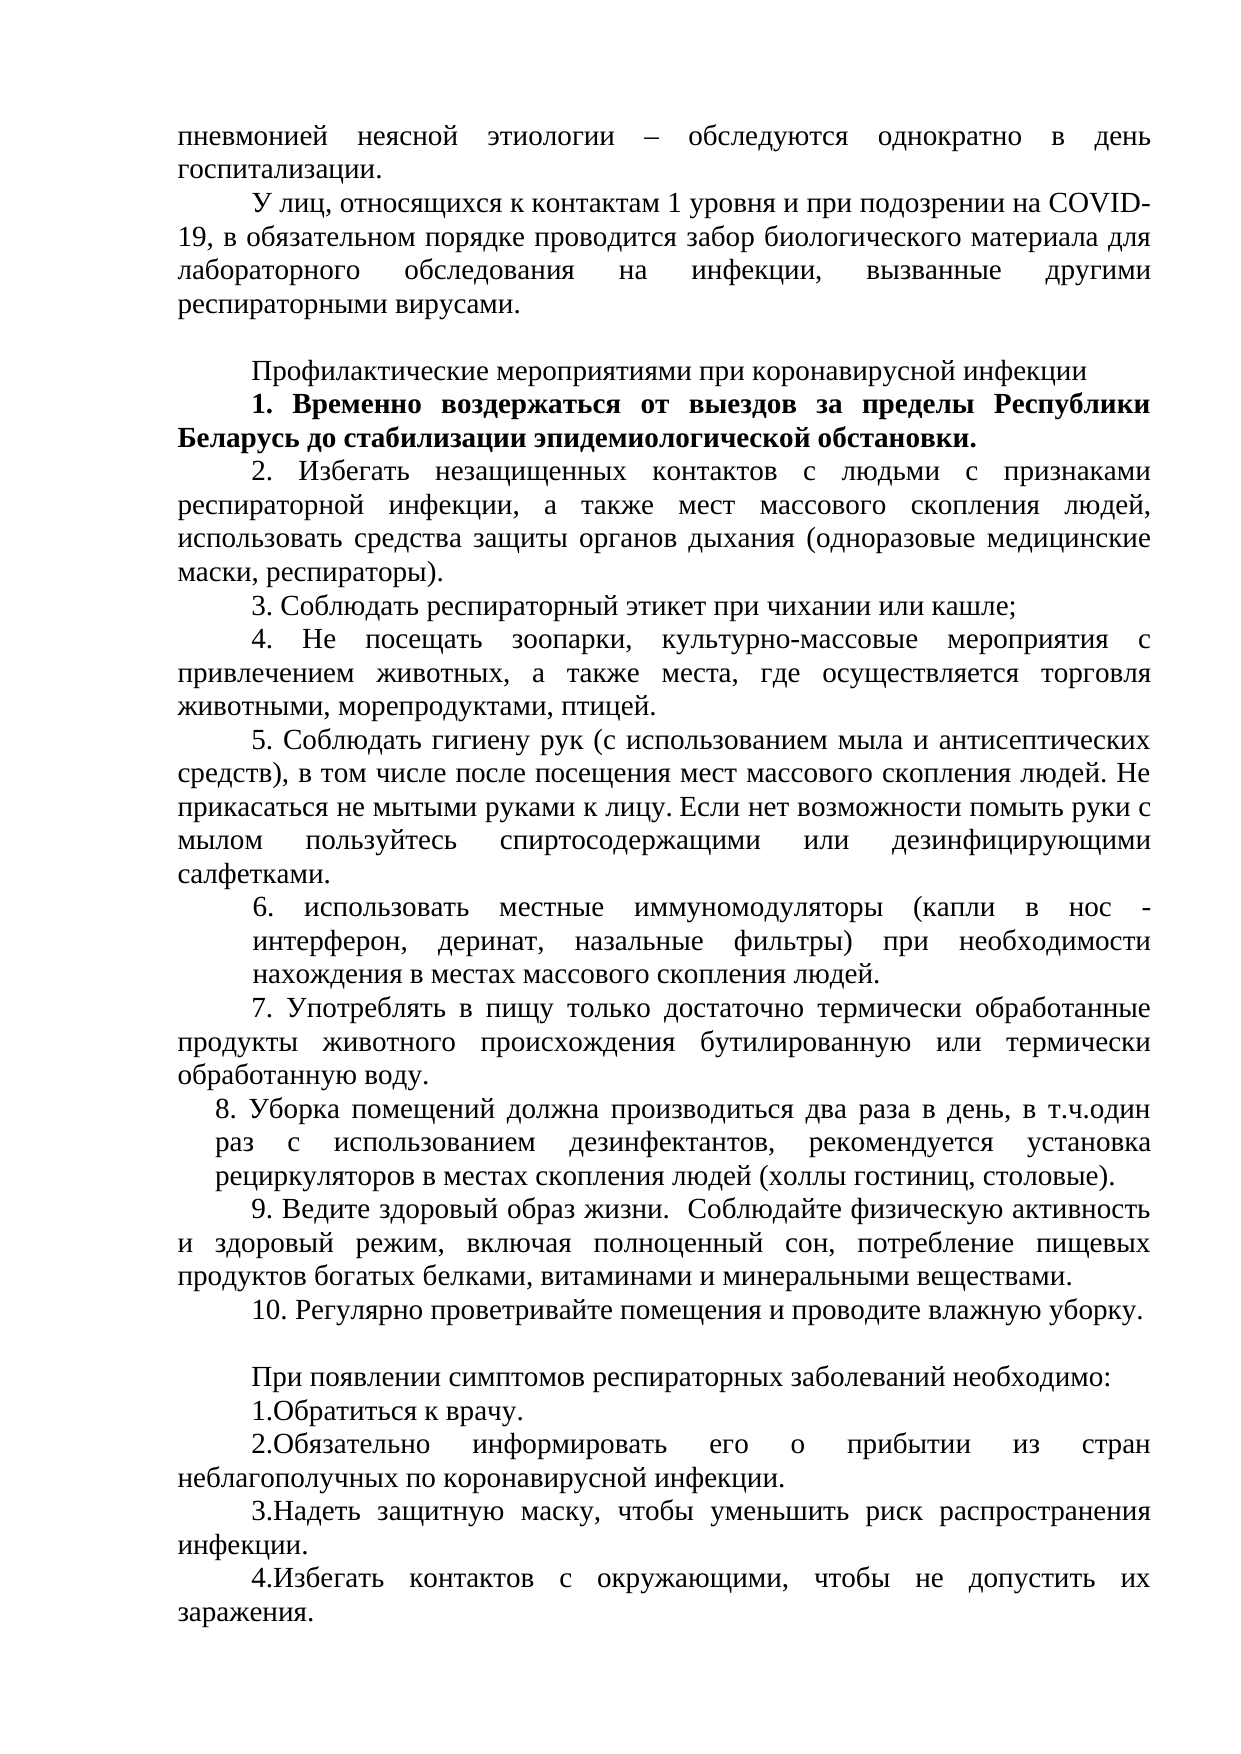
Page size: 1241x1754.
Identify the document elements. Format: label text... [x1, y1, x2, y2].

text 2.Обязательно информировать его о прибытии из стран неблагополучных по коронавирусной инфекции. [177, 1426, 1152, 1493]
text 7. Употреблять в пищу только достаточно термически обработанные продукты животного происхождения бутилированную или термически обработанную воду. [177, 990, 1152, 1091]
text При появлении симптомов респираторных заболеваний необходимо: [177, 1359, 1152, 1393]
text 9. Ведите здоровый образ жизни. Соблюдайте физическую активность и здоровый режим, включая полноценный сон, потребление пищевых продуктов богатых белками, витаминами и минеральными веществами. [177, 1191, 1152, 1292]
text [177, 118, 1152, 185]
text 2. Избегать незащищенных контактов с людьми с признаками респираторной инфекции, а также мест массового скопления людей, использовать средства защиты органов дыхания (одноразовые медицинские маски, респираторы). [177, 453, 1152, 588]
text 5. Соблюдать гигиену рук (с использованием мыла и антисептических средств), в том числе после посещения мест массового скопления людей. Не прикасаться не мытыми руками к лицу. Если нет возможности помыть руки с мылом пользуйтесь спиртосодержащими или дезинфицирующими салфетками. [177, 722, 1152, 889]
text 3.Надеть защитную маску, чтобы уменьшить риск распространения инфекции. [177, 1493, 1152, 1560]
text 1. Временно воздержаться от выездов за пределы Республики Беларусь до стабилизации эпидемиологической обстановки. [177, 386, 1152, 453]
text 1.Обратиться к врачу. [177, 1393, 1152, 1426]
text У лиц, относящихся к контактам 1 уровня и при подозрении на COVID-19, в обязательном порядке проводится забор биологического материала для лабораторного обследования на инфекции, вызванные другими респираторными вирусами. [177, 185, 1152, 319]
text 3. Соблюдать респираторный этикет при чихании или кашле; [177, 588, 1152, 621]
list 6. использовать местные иммуномодуляторы (капли в нос - интерферон, деринат, назальные фильтры) при необходимости нахождения в местах массового скопления людей. [252, 889, 1152, 990]
text 10. Регулярно проветривайте помещения и проводите влажную уборку. [177, 1292, 1152, 1326]
text Профилактические мероприятиями при коронавирусной инфекции [177, 353, 1152, 386]
text 8. Уборка помещений должна производиться два раза в день, в т.ч.один раз с использованием дезинфектантов, рекомендуется установка рециркуляторов в местах скопления людей (холлы гостиниц, столовые). [215, 1091, 1152, 1191]
text 4. Не посещать зоопарки, культурно-массовые мероприятия с привлечением животных, а также места, где осуществляется торговля животными, морепродуктами, птицей. [177, 621, 1152, 722]
text 4.Избегать контактов с окружающими, чтобы не допустить их заражения. [177, 1560, 1152, 1627]
